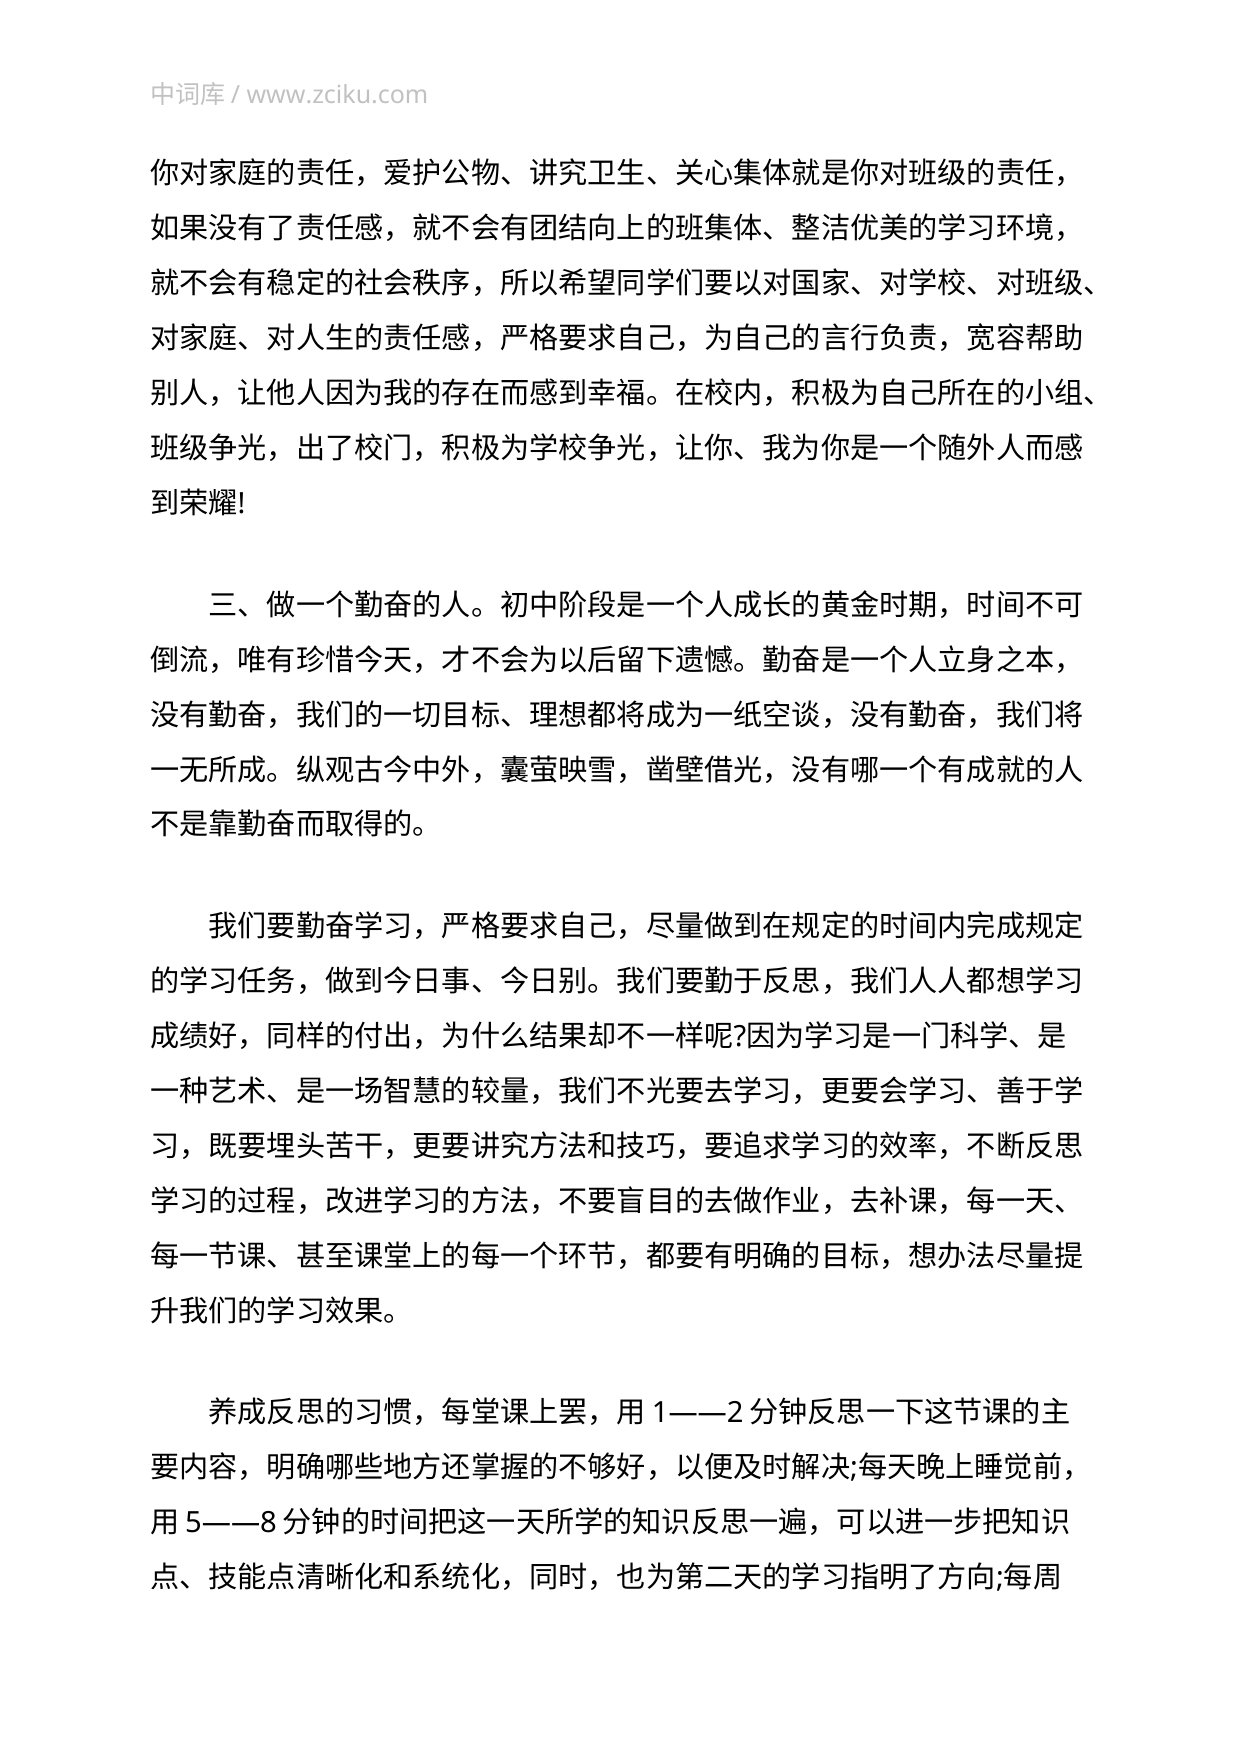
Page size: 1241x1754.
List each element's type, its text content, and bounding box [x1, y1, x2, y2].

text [150, 150, 1090, 522]
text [150, 1389, 1090, 1596]
text 三、做一个勤奋的人。初中阶段是一个人成长的黄金时期，时间不可倒流，唯有珍惜今天，才不会为以后留下遗憾。勤奋是一个人立身之本，没有勤奋，我们的一切目标、理想都将成为一纸空谈，没有勤奋，我们将一无所成。纵观古今中外，囊萤映雪，凿壁借光，没有哪一个有成就的人不是靠勤奋而取得的。 [150, 581, 1090, 843]
text 我们要勤奋学习，严格要求自己，尽量做到在规定的时间内完成规定的学习任务，做到今日事、今日别。我们要勤于反思，我们人人都想学习成绩好，同样的付出，为什么结果却不一样呢?因为学习是一门科学、是一种艺术、是一场智慧的较量，我们不光要去学习，更要会学习、善于学习，既要埋头苦干，更要讲究方法和技巧，要追求学习的效率，不断反思学习的过程，改进学习的方法，不要盲目的去做作业，去补课，每一天、每一节课、甚至课堂上的每一个环节，都要有明确的目标，想办法尽量提升我们的学习效果。 [150, 903, 1090, 1329]
